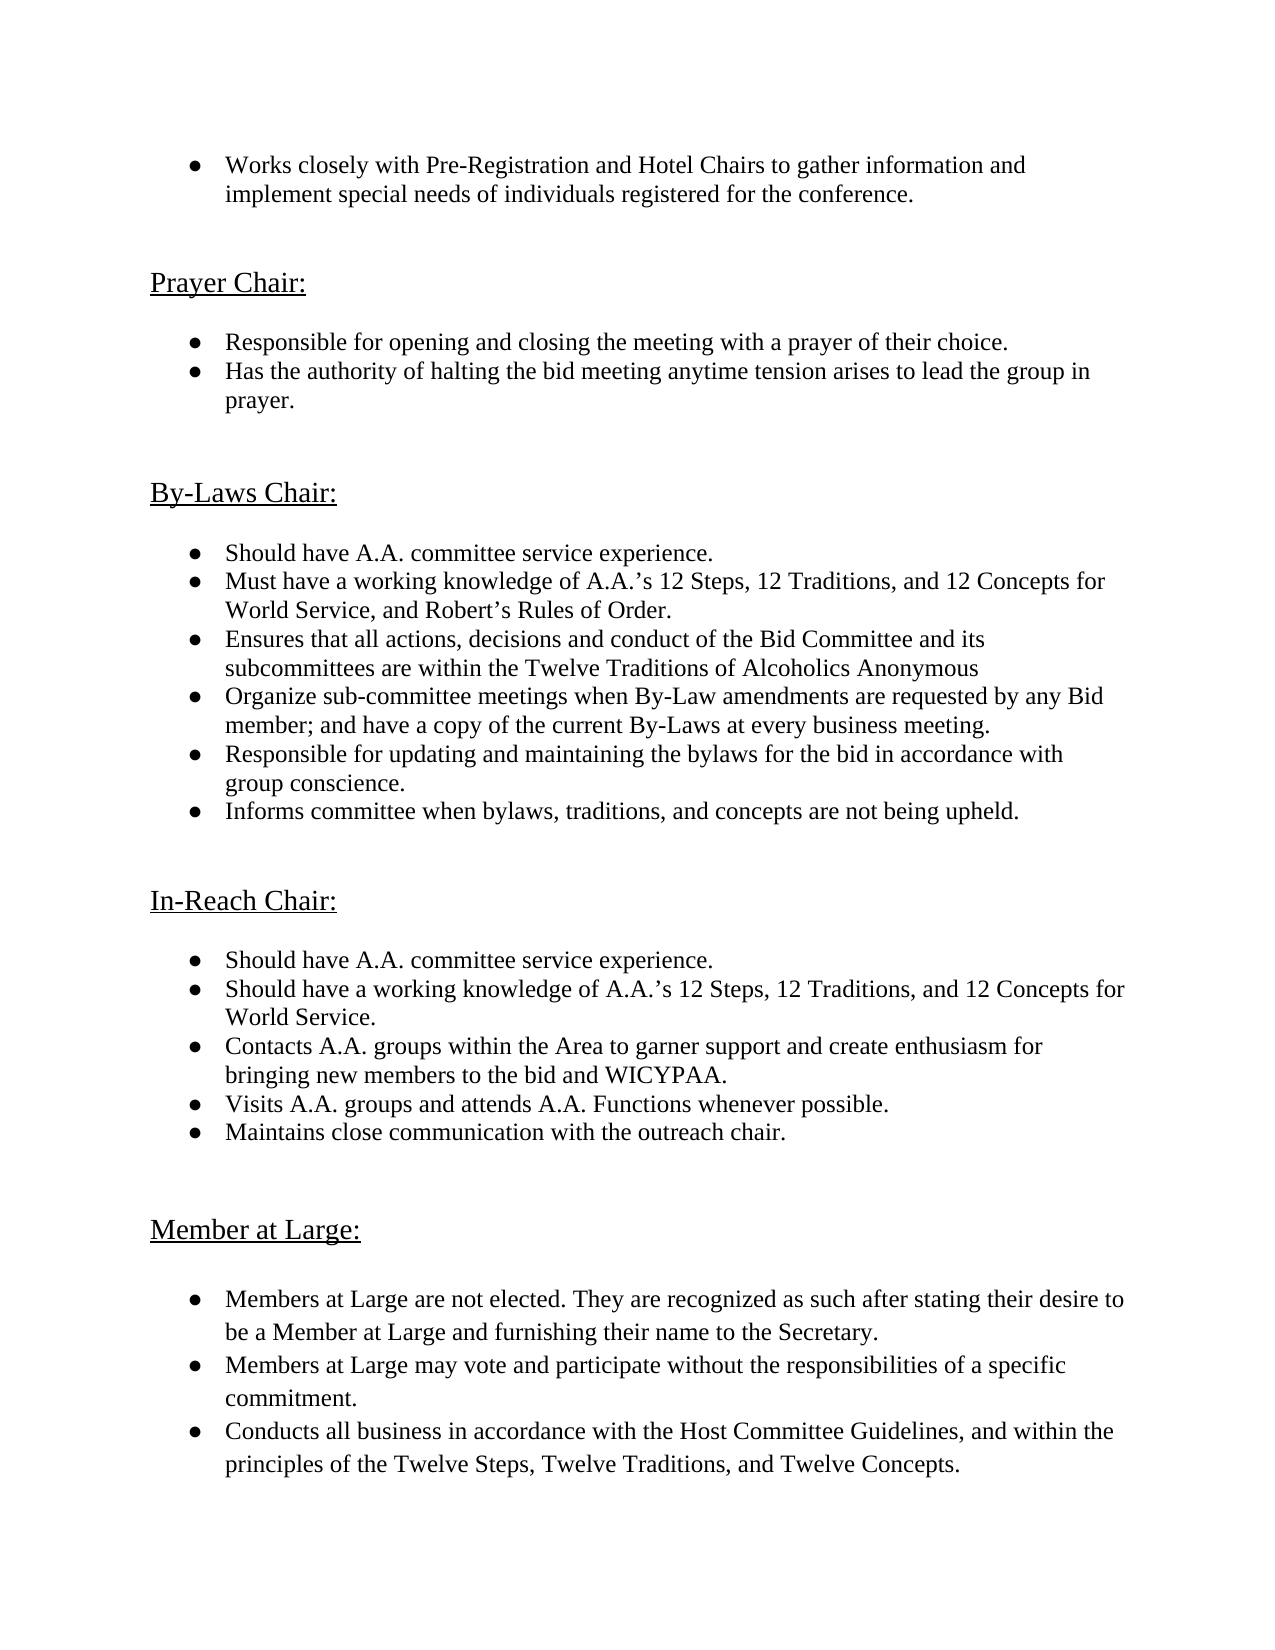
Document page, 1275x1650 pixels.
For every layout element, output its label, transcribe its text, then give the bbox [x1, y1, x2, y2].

list Has the authority of halting the bid meeting anytime tension arises to lead the group in prayer. [187, 356, 1125, 413]
list Members at Large are not elected. They are recognized as such after stating their desire to be a Member at Large and furnishing their name to the Secretary. [187, 1284, 1125, 1346]
text Member at Large: [150, 1212, 1125, 1246]
list Maintains close communication with the outreach chair. [187, 1117, 1125, 1146]
text By-Laws Chair: [150, 475, 1125, 509]
list Informs committee when bylaws, traditions, and concepts are not being upheld. [187, 796, 1125, 825]
list Visits A.A. groups and attends A.A. Functions whenever possible. [187, 1089, 1125, 1117]
text In-Reach Chair: [150, 883, 1125, 916]
list Should have A.A. committee service experience. [187, 945, 1125, 974]
list Responsible for updating and maintaining the bylaws for the bid in accordance with group conscience. [187, 739, 1125, 796]
list Members at Large may vote and participate without the responsibilities of a specific commitment. [187, 1350, 1125, 1412]
list Contacts A.A. groups within the Area to garner support and create enthusiasm for bringing new members to the bid and WICYPAA. [187, 1031, 1125, 1089]
list Conducts all business in accordance with the Host Committee Guidelines, and within the principles of the Twelve Steps, Twelve Traditions, and Twelve Concepts. [187, 1416, 1125, 1478]
list Works closely with Pre-Registration and Hotel Chairs to gather information and implement special needs of individuals registered for the conference. [187, 150, 1125, 207]
list Must have a working knowledge of A.A.’s 12 Steps, 12 Traditions, and 12 Concepts for World Service, and Robert’s Rules of Order. [187, 566, 1125, 624]
list Ensures that all actions, decisions and conduct of the Bid Committee and its subcommittees are within the Twelve Traditions of Alcoholics Anonymous [187, 624, 1125, 681]
text Prayer Chair: [150, 265, 1125, 298]
list Organize sub-committee meetings when By-Law amendments are requested by any Bid member; and have a copy of the current By-Laws at every business meeting. [187, 681, 1125, 739]
list Should have a working knowledge of A.A.’s 12 Steps, 12 Traditions, and 12 Concepts for World Service. [187, 974, 1125, 1031]
list Should have A.A. committee service experience. [187, 538, 1125, 566]
list Responsible for opening and closing the meeting with a prayer of their choice. [187, 327, 1125, 356]
